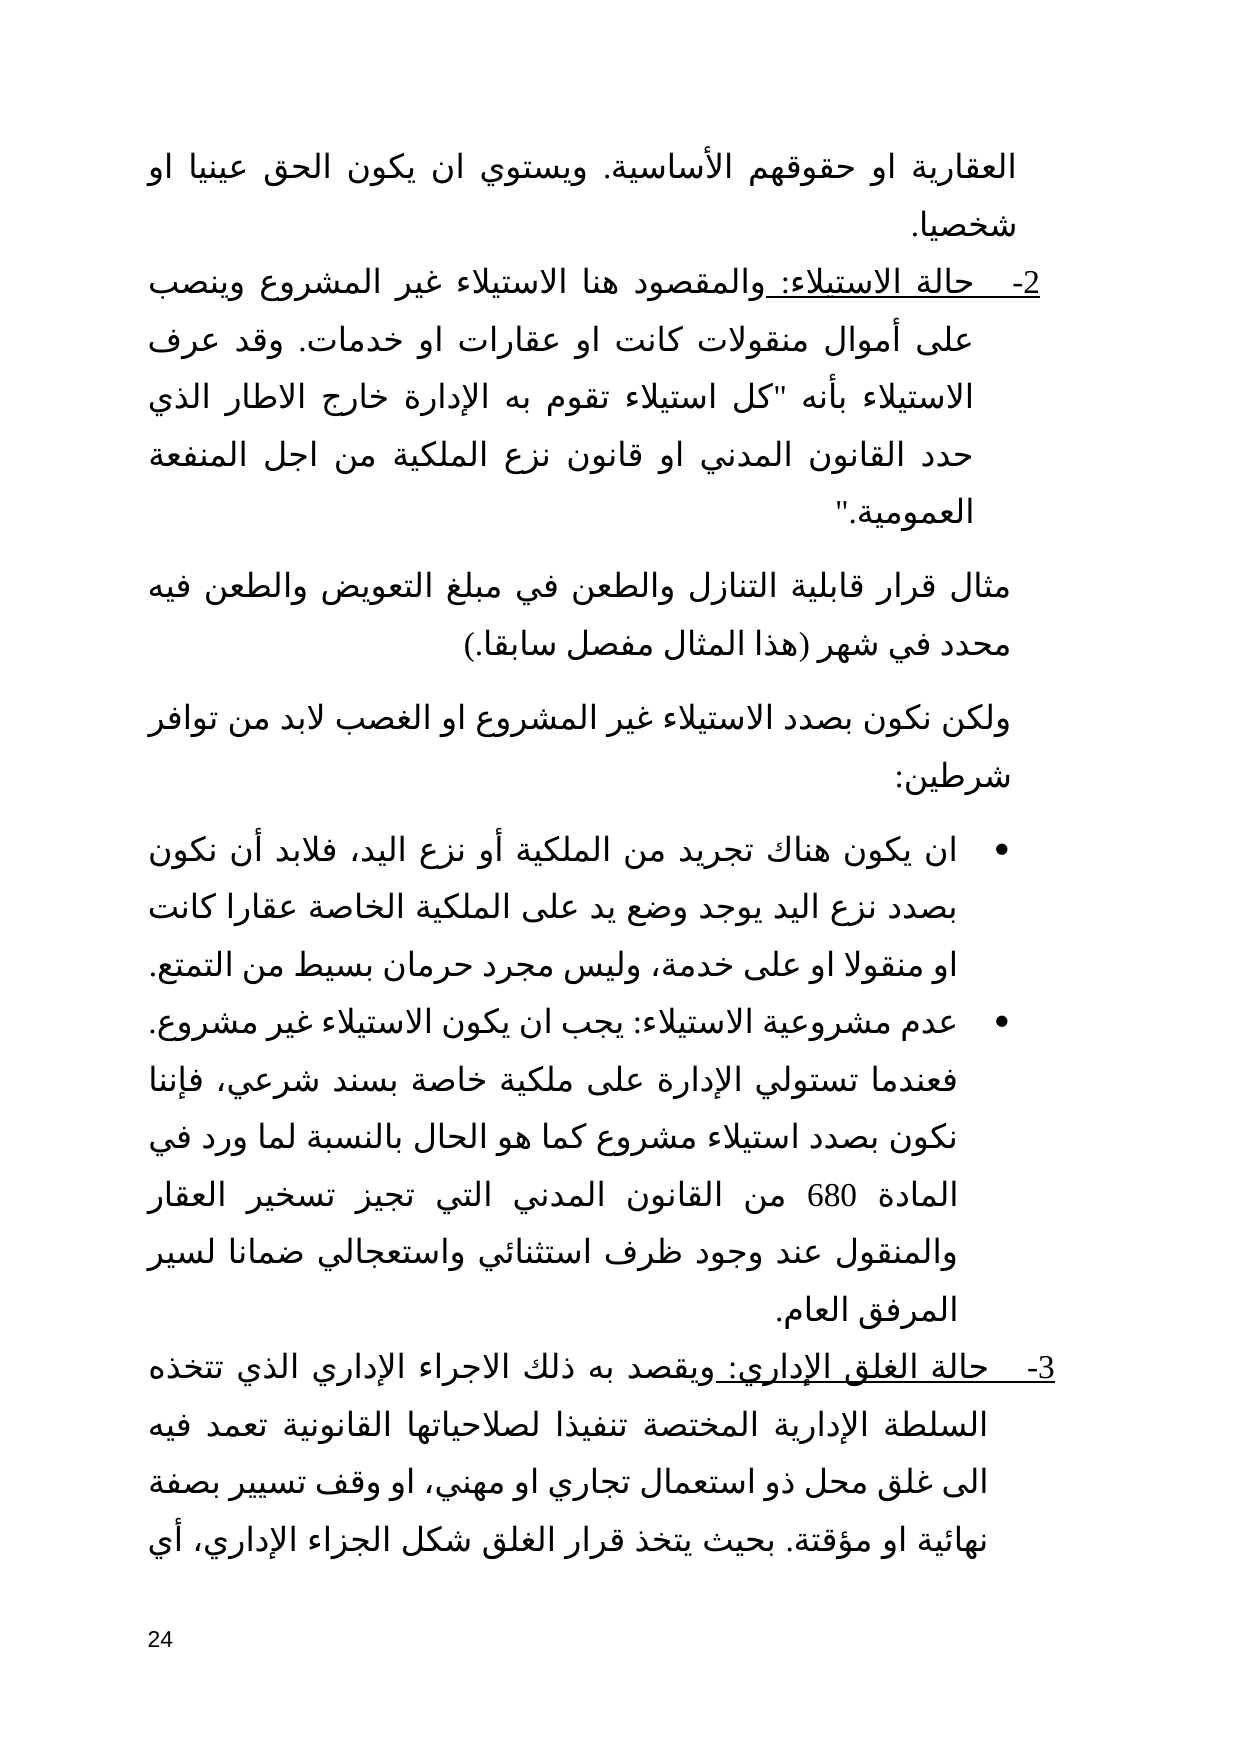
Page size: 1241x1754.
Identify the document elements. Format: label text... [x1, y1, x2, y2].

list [148, 148, 1055, 243]
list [148, 1348, 1027, 1558]
text مثال قرار قابلية التنازل والطعن في مبلغ التعويض والطعن فيه محدد في شهر (هذا المثال مفصل سابقا.) [148, 567, 1012, 663]
list عدم مشروعية الاستيلاء: يجب ان يكون الاستيلاء غير مشروع. فعندما تستولي الإدارة على ملكية خاصة بسند شرعي، فإننا نكون بصدد استيلاء مشروع كما هو الحال بالنسبة لما ورد في المادة 680 من القانون المدني التي تجيز تسخير العقار والمنقول عند وجود ظرف استثنائي واستعجالي ضمانا لسير المرفق العام. [148, 1003, 996, 1328]
list ان يكون هناك تجريد من الملكية أو نزع اليد، فلابد أن نكون بصدد نزع اليد يوجد وضع يد على الملكية الخاصة عقارا كانت او منقولا او على خدمة، وليس مجرد حرمان بسيط من التمتع. [148, 830, 996, 983]
list حالة الاستيلاء: والمقصود هنا الاستيلاء غير المشروع وينصب على أموال منقولات كانت او عقارات او خدمات. وقد عرف الاستيلاء بأنه "كل استيلاء تقوم به الإدارة خارج الاطار الذي حدد القانون المدني او قانون نزع الملكية من اجل المنفعة العمومية." [148, 263, 1012, 531]
text ولكن نكون بصدد الاستيلاء غير المشروع او الغصب لابد من توافر شرطين: [148, 698, 1012, 794]
